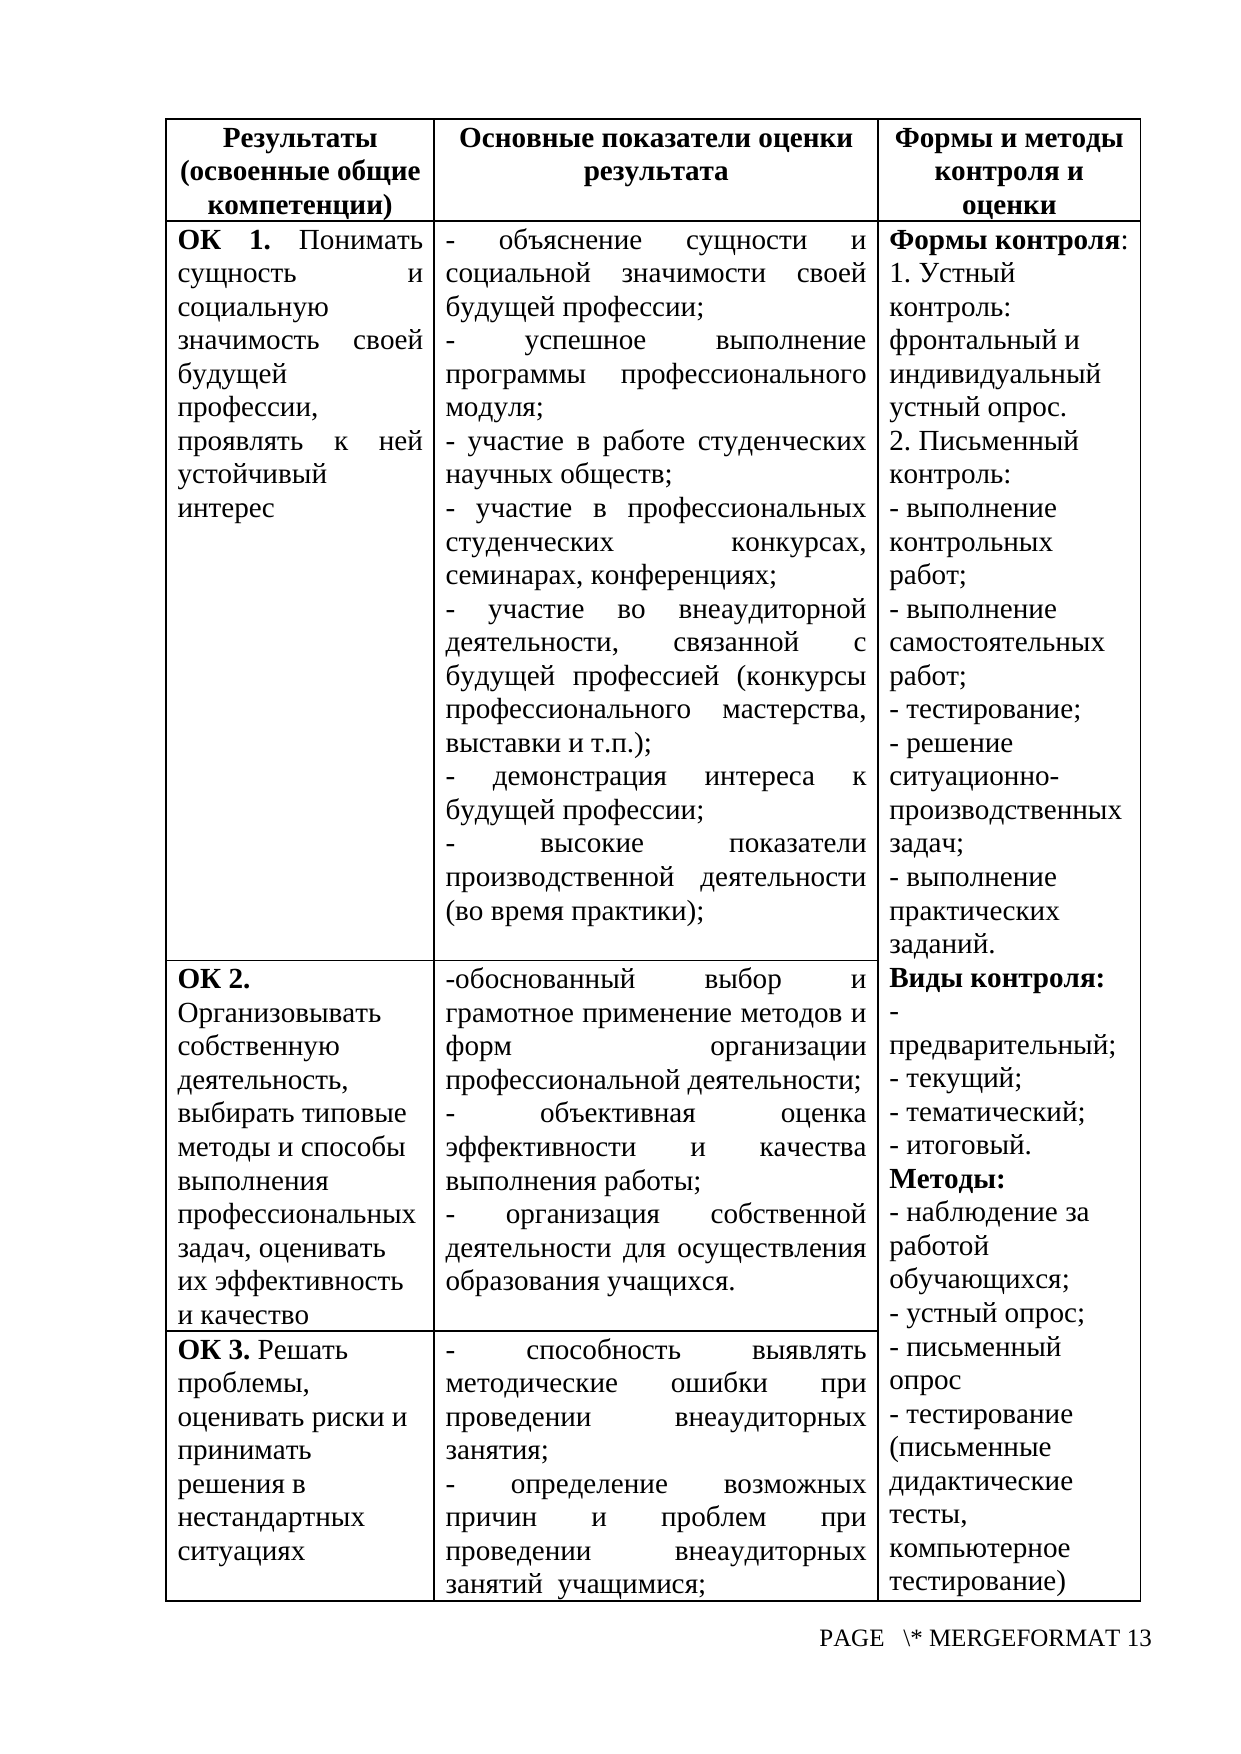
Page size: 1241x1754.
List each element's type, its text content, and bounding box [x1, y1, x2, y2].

table_cell ОК 1. Понимать сущность и социальную значимость своей будущей профессии, проявлять к ней устойчивый интерес [167, 222, 433, 960]
table_cell Формы контроля: 1. Устный контроль: фронтальный и индивидуальный устный опрос. 2. Письменный контроль: - выполнение контрольных работ; - выполнение самостоятельных работ; - тестирование; - решение ситуационно-производственных задач; - выполнение практических заданий. Виды контроля: - предварительный; - текущий; - тематический; - итоговый. Методы: - наблюдение за работой обучающихся; - устный опрос; - письменный опрос - тестирование (письменные дидактические тесты, компьютерное тестирование) - проверка практических занятий; - проверка контрольных работ; - проверка курсовой работы; - проверка отчета (портфолио) по самостоятельной работе студента; - проверка выполненных заданий индивидуальной и групповой презентации. Критерием оценки результатов освоения профессионального модуля является способность выполнения конкретных профессиональных задач в ходе аудиторных занятий и самостоятельной работы, во время учебной и производственной практики: узнавание ранее изученных объектов и свойств, выполнение работ по образцу, инструкции или под руководством преподавателя; планирование и самостоятельное выполнение работ, решение проблемных задач. [879, 222, 1140, 1600]
table_header Результаты (освоенные общие компетенции) [167, 120, 433, 220]
table_cell ОК 2. Организовывать собственную деятельность, выбирать типовые методы и способы выполнения профессиональных задач, оценивать их эффективность и качество [167, 961, 433, 1330]
table_header Формы и методы контроля и оценки [879, 120, 1140, 220]
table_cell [167, 1332, 433, 1600]
table_cell - объяснение сущности и социальной значимости своей будущей профессии; - успешное выполнение программы профессионального модуля; - участие в работе студенческих научных обществ; - участие в профессиональных студенческих конкурсах, семинарах, конференциях; - участие во внеаудиторной деятельности, связанной с будущей профессией (конкурсы профессионального мастерства, выставки и т.п.); - демонстрация интереса к будущей профессии; - высокие показатели производственной деятельности (во время практики); [435, 222, 877, 960]
table_header Основные показатели оценки результата [435, 120, 877, 220]
table_cell -обоснованный выбор и грамотное применение методов и форм организации профессиональной деятельности; - объективная оценка эффективности и качества выполнения работы; - организация собственной деятельности для осуществления образования учащихся. [435, 961, 877, 1330]
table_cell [435, 1332, 877, 1600]
